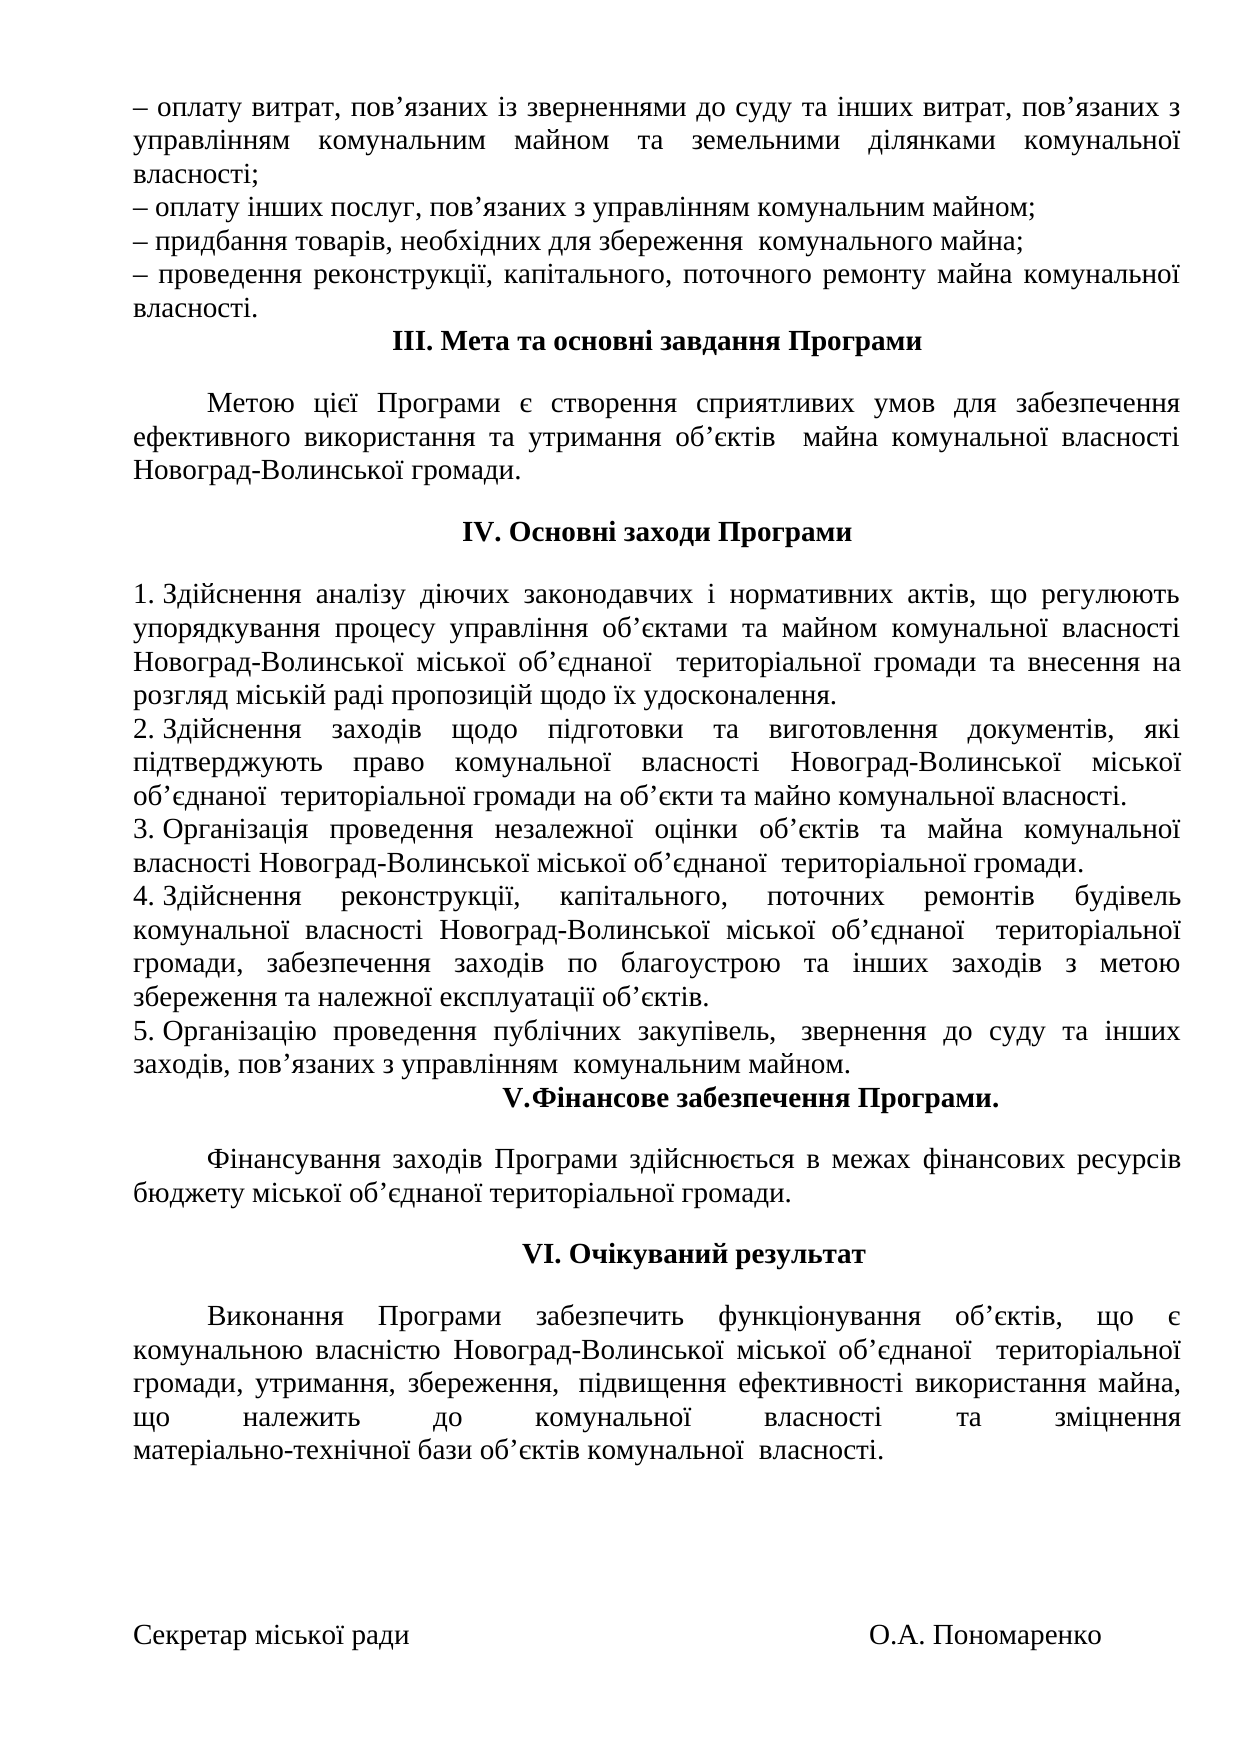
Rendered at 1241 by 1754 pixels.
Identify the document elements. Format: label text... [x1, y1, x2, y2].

text – проведення реконструкції, капітального, поточного ремонту майна комунальної власності. [133, 256, 1181, 323]
text Фінансування заходів Програми здійснюється в межах фінансових ресурсів бюджету міської об’єднаної територіальної громади. [133, 1141, 1181, 1208]
text – оплату інших послуг, пов’язаних з управлінням комунальним майном; [133, 189, 1181, 223]
text ІV. Основні заходи Програми [133, 514, 1181, 547]
list Здійснення аналізу діючих законодавчих і нормативних актів, що регулюють упорядкування процесу управління об’єктами та майном комунальної власності Новоград-Волинської міської об’єднаної територіальної громади та внесення на розгляд міській раді пропозицій щодо їх удосконалення. [133, 577, 1181, 711]
text Метою цієї Програми є створення сприятливих умов для забезпечення ефективного використання та утримання об’єктів майна комунальної власності Новоград-Волинської громади. [133, 385, 1181, 486]
text ІІІ. Мета та основні завдання Програми [133, 323, 1181, 357]
text – придбання товарів, необхідних для збереження комунального майна; [133, 223, 1181, 256]
list Фінансове забезпечення Програми. [502, 1080, 1181, 1113]
text – оплату витрат, пов’язаних із зверненнями до суду та інших витрат, пов’язаних з управлінням комунальним майном та земельними ділянками комунальної власності; [133, 89, 1181, 189]
text VI. Очікуваний результат [133, 1237, 1181, 1270]
list Організація проведення незалежної оцінки об’єктів та майна комунальної власності Новоград-Волинської міської об’єднаної територіальної громади. [133, 811, 1181, 878]
list Організацію проведення публічних закупівель, звернення до суду та інших заходів, пов’язаних з управлінням комунальним майном. [133, 1013, 1181, 1080]
list Здійснення реконструкції, капітального, поточних ремонтів будівель комунальної власності Новоград-Волинської міської об’єднаної територіальної громади, забезпечення заходів по благоустрою та інших заходів з метою збереження та належної експлуатації об’єктів. [133, 878, 1181, 1013]
list Здійснення заходів щодо підготовки та виготовлення документів, які підтверджують право комунальної власності Новоград-Волинської міської об’єднаної територіальної громади на об’єкти та майно комунальної власності. [133, 711, 1181, 811]
text Секретар міської ради О.А. Пономаренко [133, 1617, 1181, 1651]
text Виконання Програми забезпечить функціонування об’єктів, що є комунальною власністю Новоград-Волинської міської об’єднаної територіальної громади, утримання, збереження, підвищення ефективності використання майна, що належить до комунальної власності та зміцнення матеріально-технічної бази об’єктів комунальної власності. [133, 1298, 1181, 1466]
